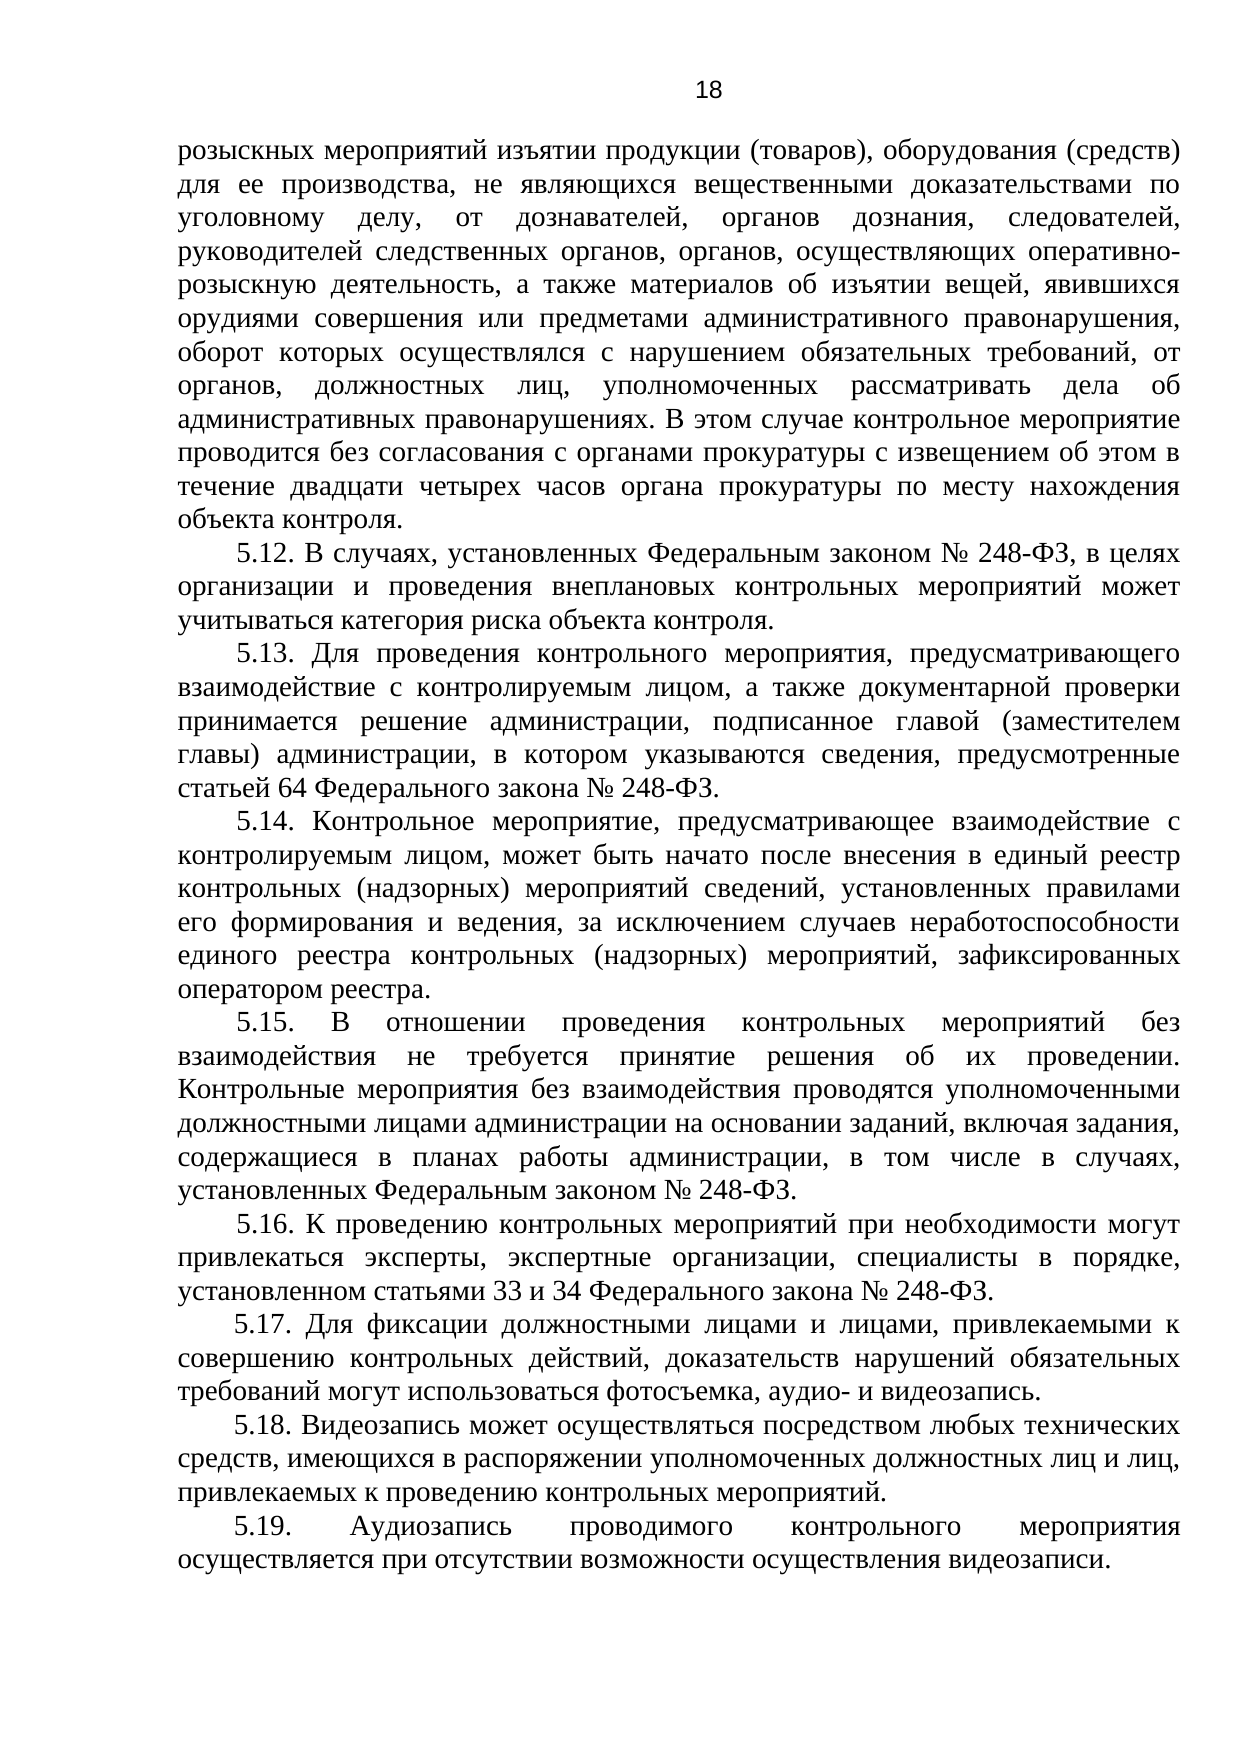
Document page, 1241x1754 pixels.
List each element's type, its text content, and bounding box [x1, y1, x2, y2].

text 5.19. Аудиозапись проводимого контрольного мероприятия осуществляется при отсутствии возможности осуществления видеозаписи. [177, 1508, 1181, 1575]
text 5.12. В случаях, установленных Федеральным законом № 248-ФЗ, в целях организации и проведения внеплановых контрольных мероприятий может учитываться категория риска объекта контроля. [177, 535, 1181, 636]
text 5.13. Для проведения контрольного мероприятия, предусматривающего взаимодействие с контролируемым лицом, а также документарной проверки принимается решение администрации, подписанное главой (заместителем главы) администрации, в котором указываются сведения, предусмотренные статьей 64 Федерального закона № 248-ФЗ. [177, 636, 1181, 803]
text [177, 132, 1181, 535]
text 5.18. Видеозапись может осуществляться посредством любых технических средств, имеющихся в распоряжении уполномоченных должностных лиц и лиц, привлекаемых к проведению контрольных мероприятий. [177, 1407, 1181, 1508]
text 5.17. Для фиксации должностными лицами и лицами, привлекаемыми к совершению контрольных действий, доказательств нарушений обязательных требований могут использоваться фотосъемка, аудио- и видеозапись. [177, 1306, 1181, 1407]
text 5.14. Контрольное мероприятие, предусматривающее взаимодействие с контролируемым лицом, может быть начато после внесения в единый реестр контрольных (надзорных) мероприятий сведений, установленных правилами его формирования и ведения, за исключением случаев неработоспособности единого реестра контрольных (надзорных) мероприятий, зафиксированных оператором реестра. [177, 803, 1181, 1004]
text 5.16. К проведению контрольных мероприятий при необходимости могут привлекаться эксперты, экспертные организации, специалисты в порядке, установленном статьями 33 и 34 Федерального закона № 248-ФЗ. [177, 1206, 1181, 1306]
text 5.15. В отношении проведения контрольных мероприятий без взаимодействия не требуется принятие решения об их проведении. Контрольные мероприятия без взаимодействия проводятся уполномоченными должностными лицами администрации на основании заданий, включая задания, содержащиеся в планах работы администрации, в том числе в случаях, установленных Федеральным законом № 248-ФЗ. [177, 1004, 1181, 1206]
